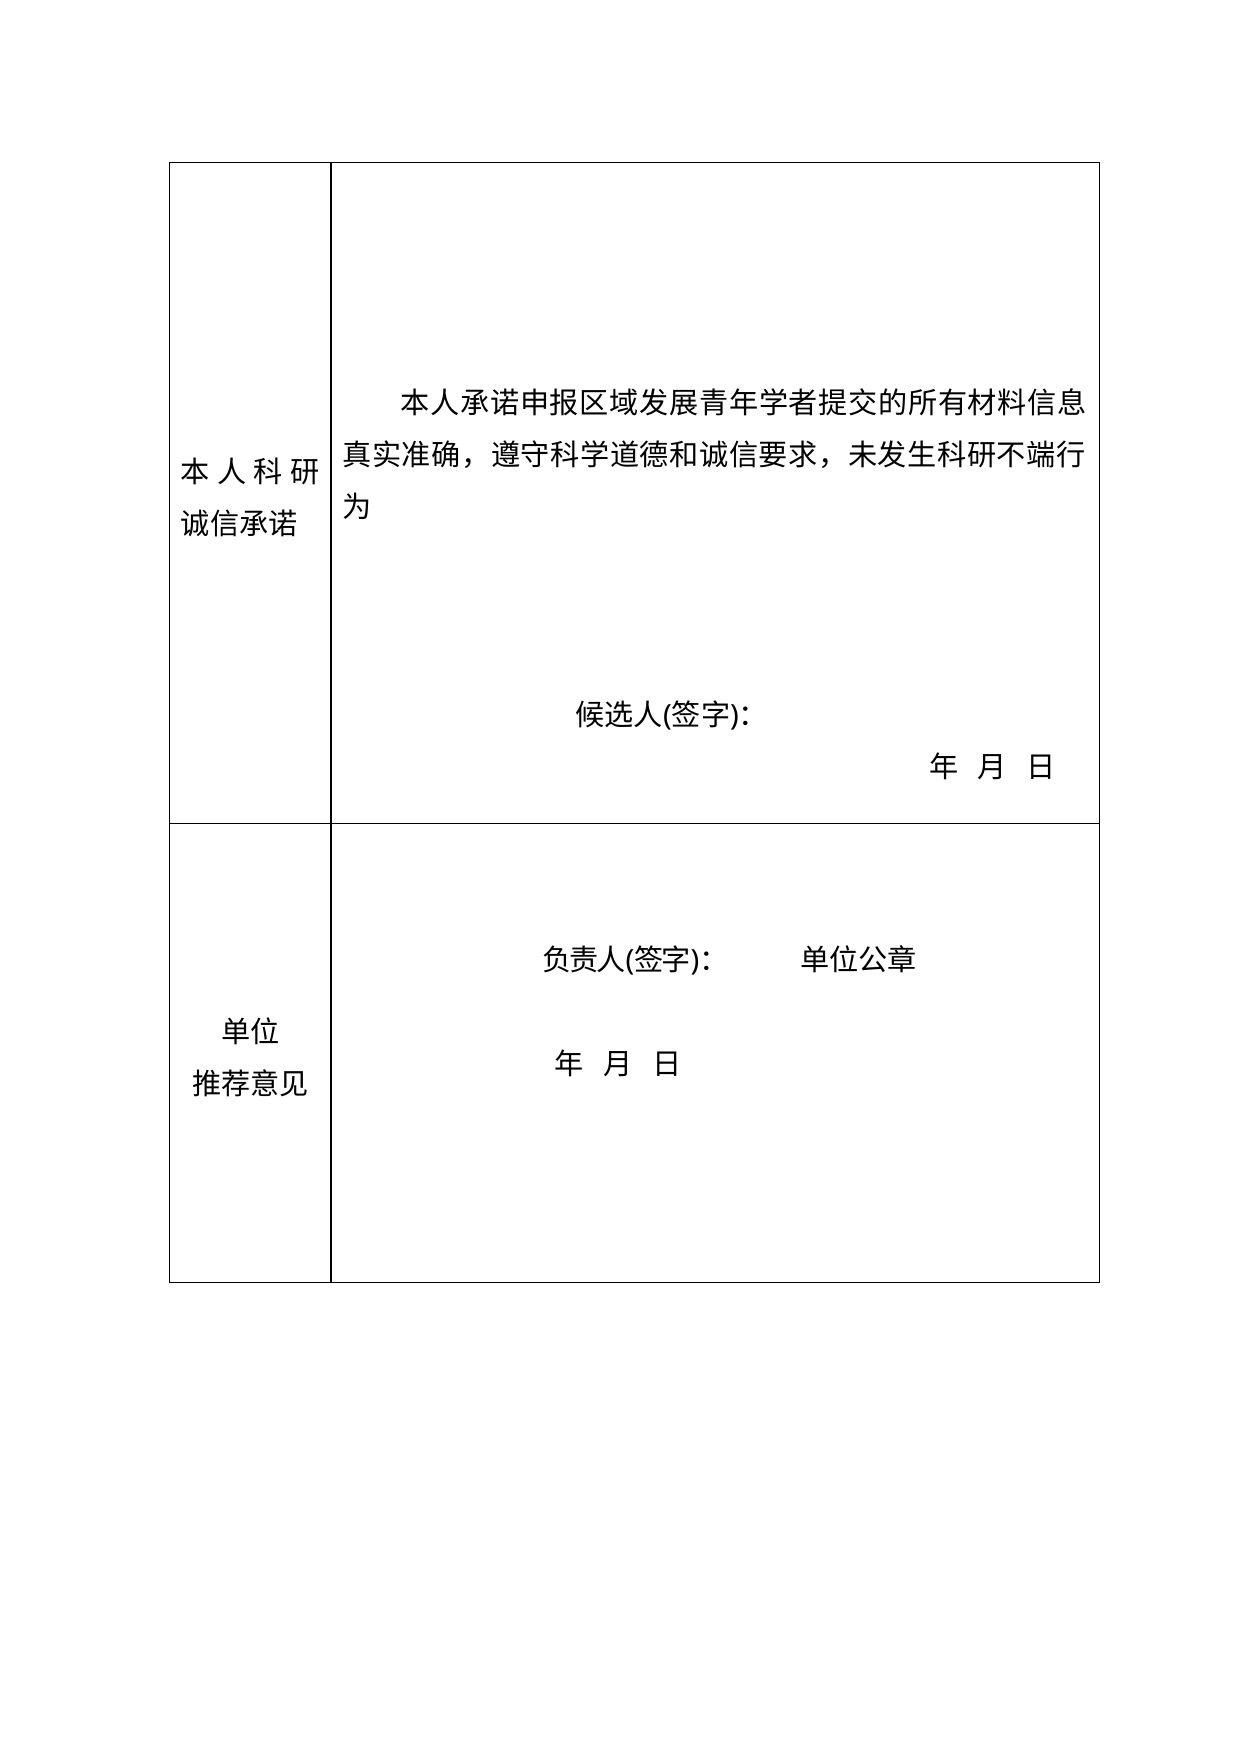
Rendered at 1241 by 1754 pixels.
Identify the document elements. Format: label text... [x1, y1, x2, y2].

table_cell 负责人(签字)： 单位公章 年 月 日 [332, 824, 1099, 1282]
table_header 本人科研诚信承诺 [170, 163, 330, 823]
table_cell 单位 推荐意见 [170, 824, 330, 1282]
table_header 本人承诺申报区域发展青年学者提交的所有材料信息真实准确，遵守科学道德和诚信要求，未发生科研不端行为 候选人(签字)： 年 月 日 [332, 163, 1099, 823]
